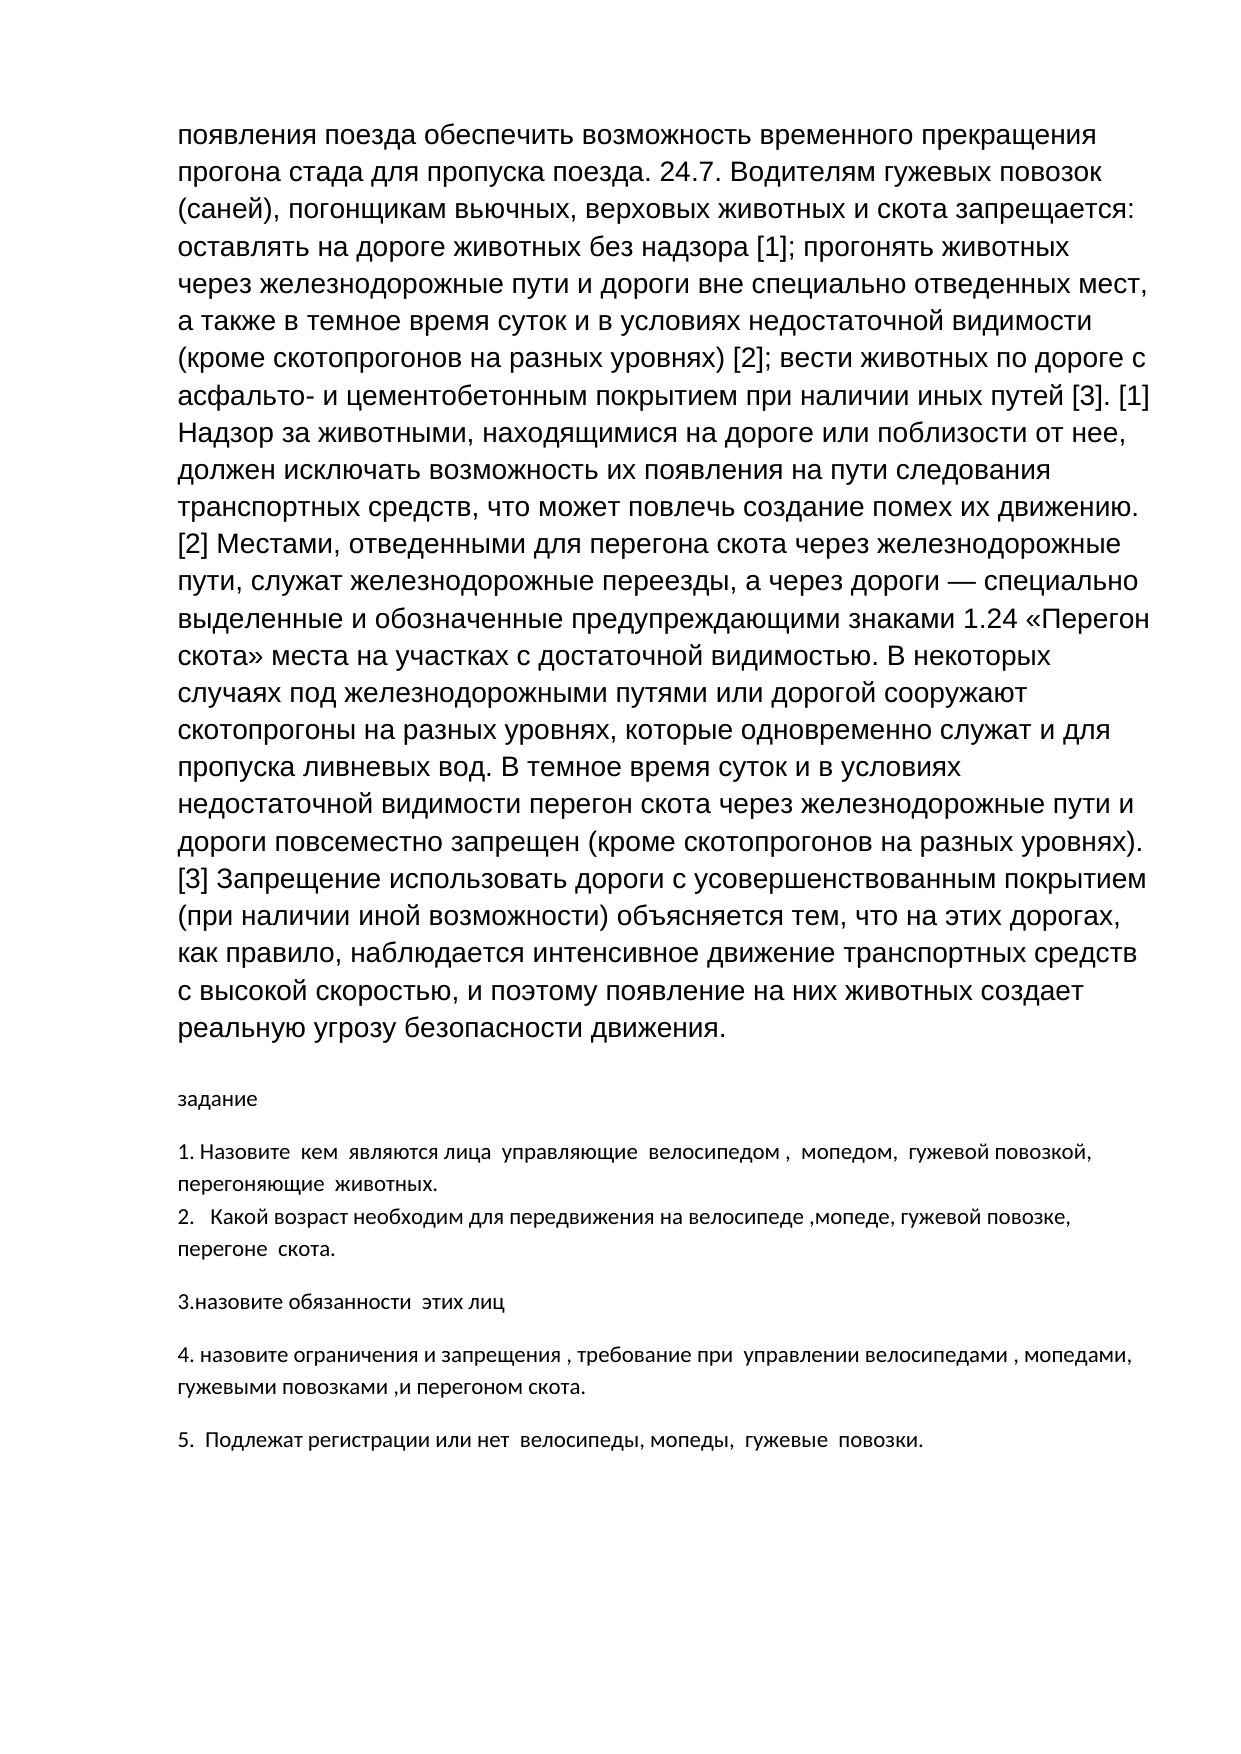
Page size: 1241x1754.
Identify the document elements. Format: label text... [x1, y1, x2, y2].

text 1. Назовите кем являются лица управляющие велосипедом , мопедом, гужевой повозкой, перегоняющие животных. 2. Какой возраст необходим для передвижения на велосипеде ,мопеде, гужевой повозке, перегоне скота. [177, 1137, 1152, 1262]
text 5. Подлежат регистрации или нет велосипеды, мопеды, гужевые повозки. [177, 1425, 1152, 1453]
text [177, 118, 1152, 1112]
text 4. назовите ограничения и запрещения , требование при управлении велосипедами , мопедами, гужевыми повозками ,и перегоном скота. [177, 1340, 1152, 1400]
text 3.назовите обязанности этих лиц [177, 1287, 1152, 1315]
